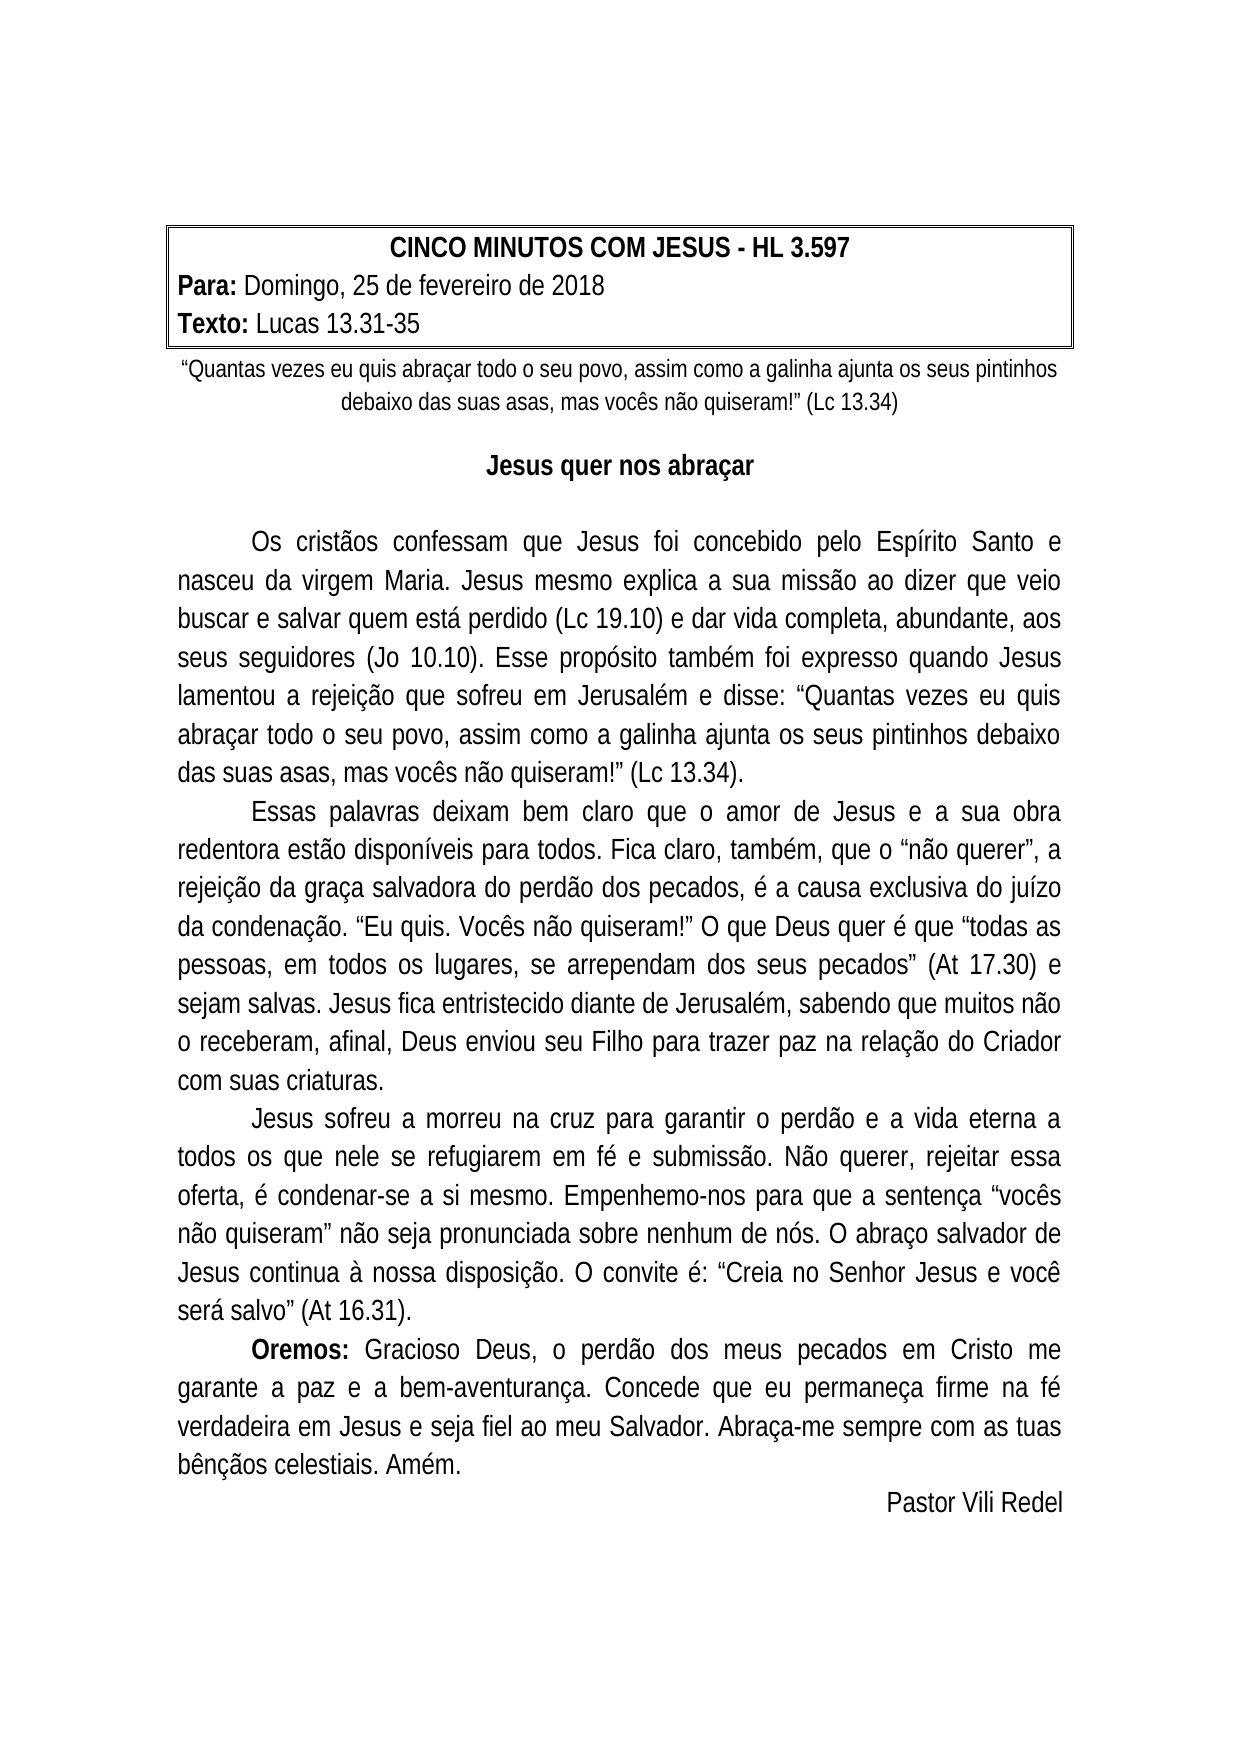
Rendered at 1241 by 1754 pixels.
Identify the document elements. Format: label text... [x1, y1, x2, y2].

text Pastor Vili Redel [177, 1486, 1063, 1557]
text “Quantas vezes eu quis abraçar todo o seu povo, assim como a galinha ajunta os seus pintinhos debaixo das suas asas, mas vocês não quiseram!” (Lc 13.34) [177, 354, 1063, 416]
text Essas palavras deixam bem claro que o amor de Jesus e a sua obra redentora estão disponíveis para todos. Fica claro, também, que o “não querer”, a rejeição da graça salvadora do perdão dos pecados, é a causa exclusiva do juízo da condenação. “Eu quis. Vocês não quiseram!” O que Deus quer é que “todas as pessoas, em todos os lugares, se arrependam dos seus pecados” (At 17.30) e sejam salvas. Jesus fica entristecido diante de Jerusalém, sabendo que muitos não o receberam, afinal, Deus enviou seu Filho para trazer paz na relação do Criador com suas criaturas. [177, 794, 1063, 1096]
text Para: Domingo, 25 de fevereiro de 2018 [169, 263, 1071, 301]
text Jesus quer nos abraçar [177, 448, 1063, 481]
title CINCO MINUTOS COM JESUS - HL 3.597 [169, 228, 1071, 263]
text Texto: Lucas 13.31-35 [169, 301, 1071, 346]
text Os cristãos confessam que Jesus foi concebido pelo Espírito Santo e nasceu da virgem Maria. Jesus mesmo explica a sua missão ao dizer que veio buscar e salvar quem está perdido (Lc 19.10) e dar vida completa, abundante, aos seus seguidores (Jo 10.10). Esse propósito também foi expresso quando Jesus lamentou a rejeição que sofreu em Jerusalém e disse: “Quantas vezes eu quis abraçar todo o seu povo, assim como a galinha ajunta os seus pintinhos debaixo das suas asas, mas vocês não quiseram!” (Lc 13.34). [177, 524, 1063, 789]
text Oremos: Gracioso Deus, o perdão dos meus pecados em Cristo me garante a paz e a bem-aventurança. Concede que eu permaneça firme na fé verdadeira em Jesus e seja fiel ao meu Salvador. Abraça-me sempre com as tuas bênçãos celestiais. Amém. [177, 1332, 1063, 1481]
text Jesus sofreu a morreu na cruz para garantir o perdão e a vida eterna a todos os que nele se refugiarem em fé e submissão. Não querer, rejeitar essa oferta, é condenar-se a si mesmo. Empenhemo-nos para que a sentença “vocês não quiseram” não seja pronunciada sobre nenhum de nós. O abraço salvador de Jesus continua à nossa disposição. O convite é: “Creia no Senhor Jesus e você será salvo” (At 16.31). [177, 1101, 1063, 1327]
